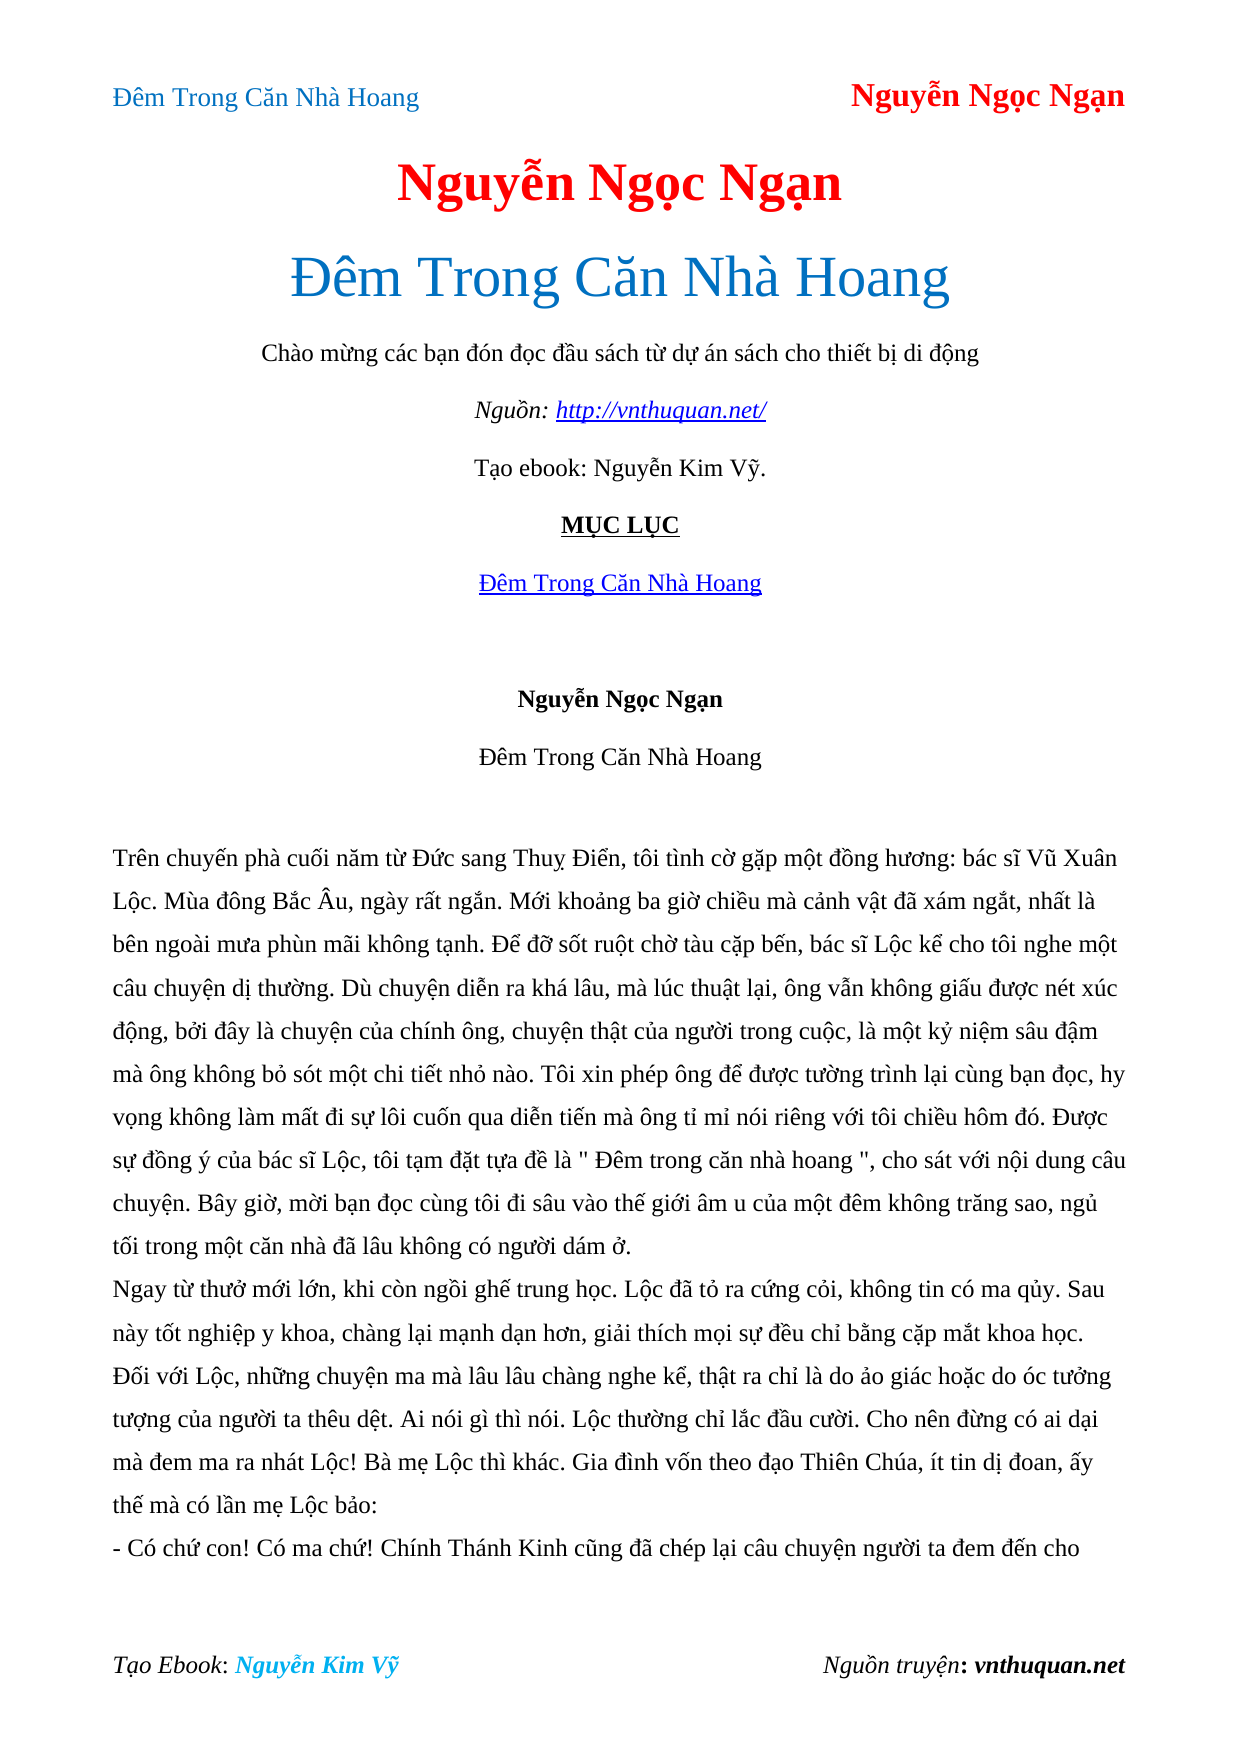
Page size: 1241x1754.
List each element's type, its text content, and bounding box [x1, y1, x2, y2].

text Đêm Trong Căn Nhà Hoang [112, 241, 1128, 308]
text Đêm Trong Căn Nhà Hoang [112, 568, 1128, 597]
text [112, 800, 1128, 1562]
text MỤC LỤC [112, 511, 1128, 539]
text Nguyễn Ngọc Ngạn [112, 684, 1128, 713]
text Chào mừng các bạn đón đọc đầu sách từ dự án sách cho thiết bị di động Nguồn: http://vnthuquan.net/ Tạo ebook: Nguyễn Kim Vỹ. [112, 338, 1128, 481]
text Nguyễn Ngọc Ngạn [112, 150, 1128, 212]
text Đêm Trong Căn Nhà Hoang [112, 742, 1128, 771]
